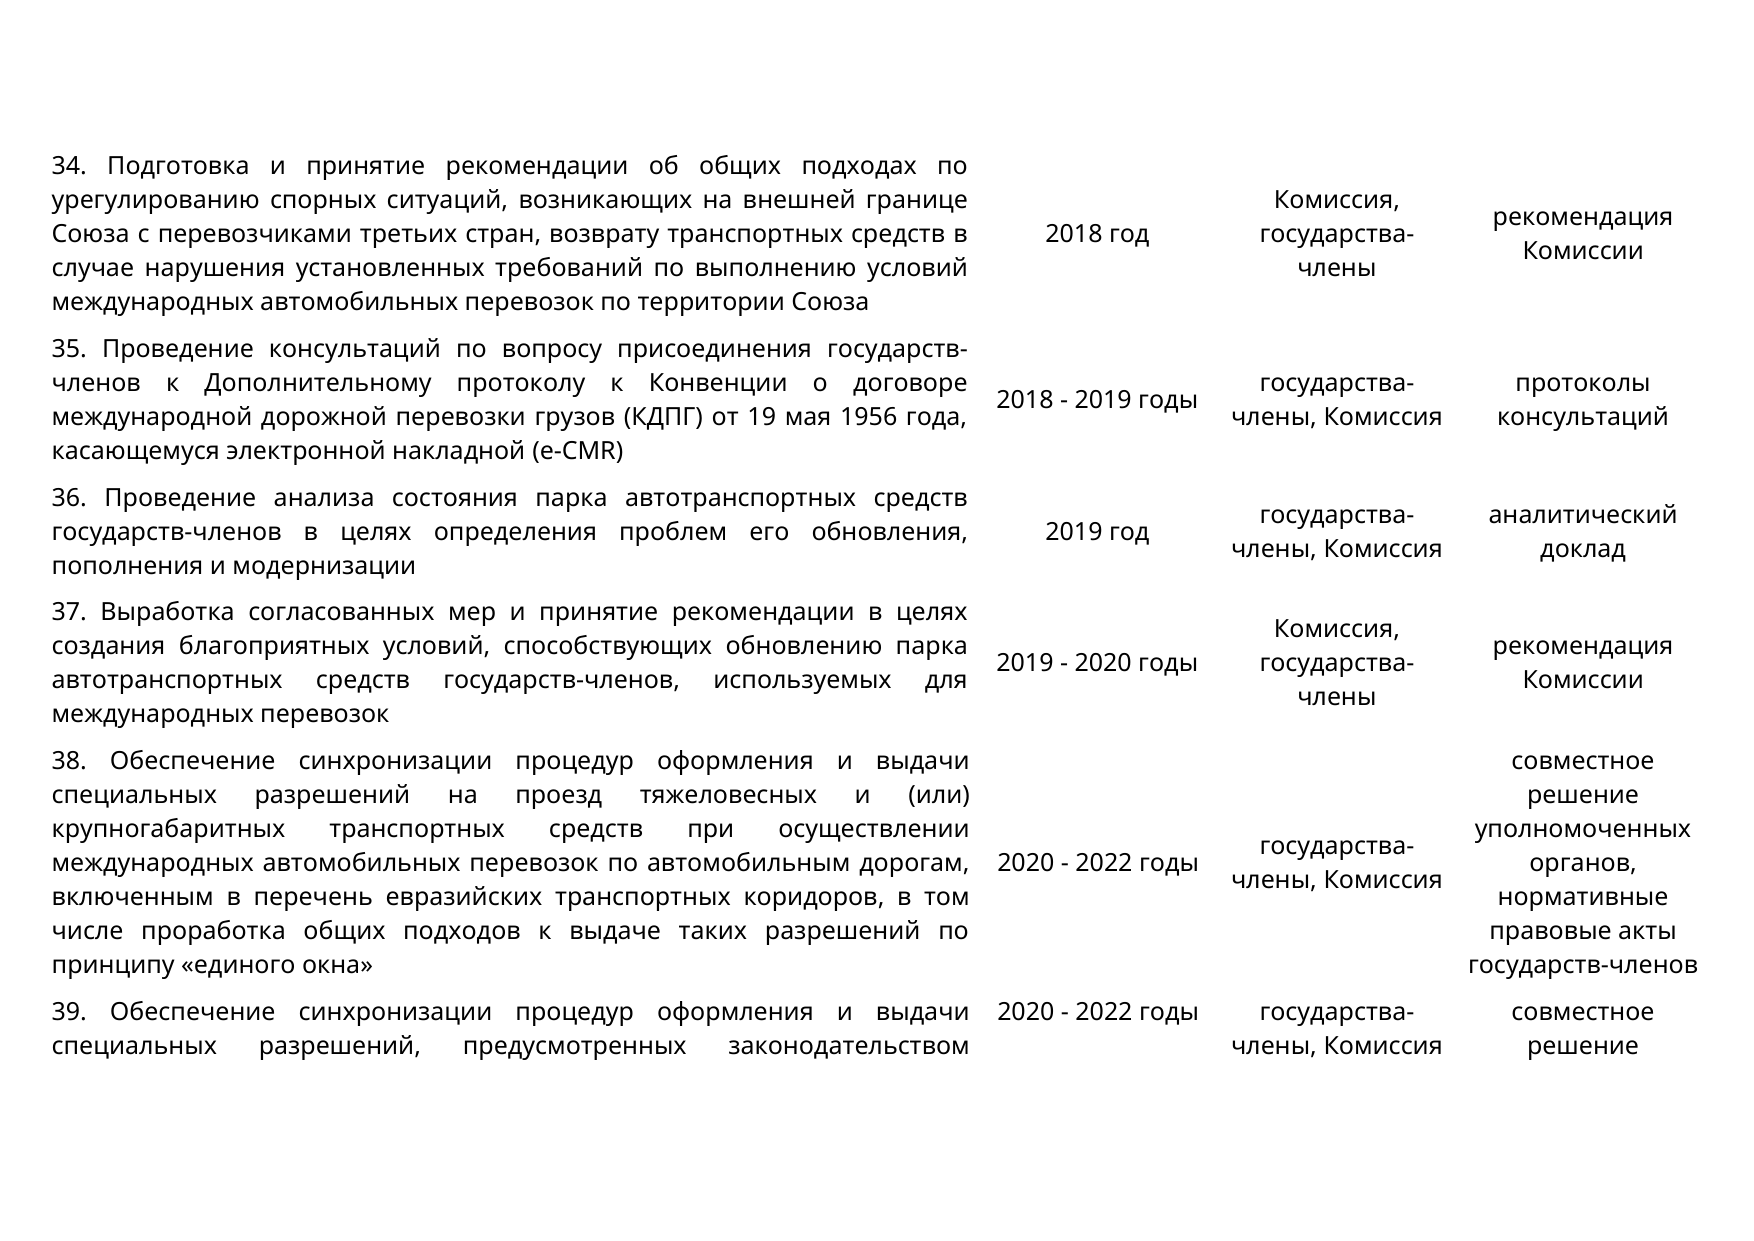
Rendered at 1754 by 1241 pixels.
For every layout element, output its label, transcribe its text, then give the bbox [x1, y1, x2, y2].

table_cell государства-члены, Комиссия [1218, 743, 1455, 994]
table_cell государства-члены, Комиссия [1218, 331, 1455, 479]
table_cell 2020 - 2022 годы [978, 743, 1218, 994]
table_cell 35. Проведение консультаций по вопросу присоединения государств-членов к Дополнительному протоколу к Конвенции о договоре международной дорожной перевозки грузов (КДПГ) от 19 мая 1956 года, касающемуся электронной накладной (e-CMR) [43, 331, 976, 479]
table_cell 2020 - 2022 годы [978, 994, 1218, 1074]
table_cell рекомендация Комиссии [1455, 594, 1710, 743]
table_cell аналитический доклад [1455, 479, 1710, 594]
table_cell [1455, 148, 1710, 331]
table_cell 2018 год [976, 148, 1218, 331]
table_cell совместное решение уполномоченных органов, нормативные правовые акты государств-членов [1455, 743, 1710, 994]
table_cell государства-члены, Комиссия [1218, 479, 1455, 594]
table_cell протоколы консультаций [1455, 331, 1710, 479]
table_cell 2018 - 2019 годы [976, 331, 1218, 479]
table_cell 38. Обеспечение синхронизации процедур оформления и выдачи специальных разрешений на проезд тяжеловесных и (или) крупногабаритных транспортных средств при осуществлении международных автомобильных перевозок по автомобильным дорогам, включенным в перечень евразийских транспортных коридоров, в том числе проработка общих подходов к выдаче таких разрешений по принципу «единого окна» [43, 743, 978, 994]
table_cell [1218, 148, 1455, 331]
table_cell 2019 год [976, 479, 1218, 594]
table_cell 37. Выработка согласованных мер и принятие рекомендации в целях создания благоприятных условий, способствующих обновлению парка автотранспортных средств государств-членов, используемых для международных перевозок [43, 594, 976, 743]
table_cell 2019 - 2020 годы [976, 594, 1218, 743]
table_cell 34. Подготовка и принятие рекомендации об общих подходах по урегулированию спорных ситуаций, возникающих на внешней границе Союза с перевозчиками третьих стран, возврату транспортных средств в случае нарушения установленных требований по выполнению условий международных автомобильных перевозок по территории Союза [43, 148, 976, 331]
table_cell Комиссия, государства-члены [1218, 594, 1455, 743]
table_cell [43, 994, 978, 1074]
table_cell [1455, 994, 1710, 1074]
table_cell 36. Проведение анализа состояния парка автотранспортных средств государств-членов в целях определения проблем его обновления, пополнения и модернизации [43, 479, 976, 594]
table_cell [1218, 994, 1455, 1074]
